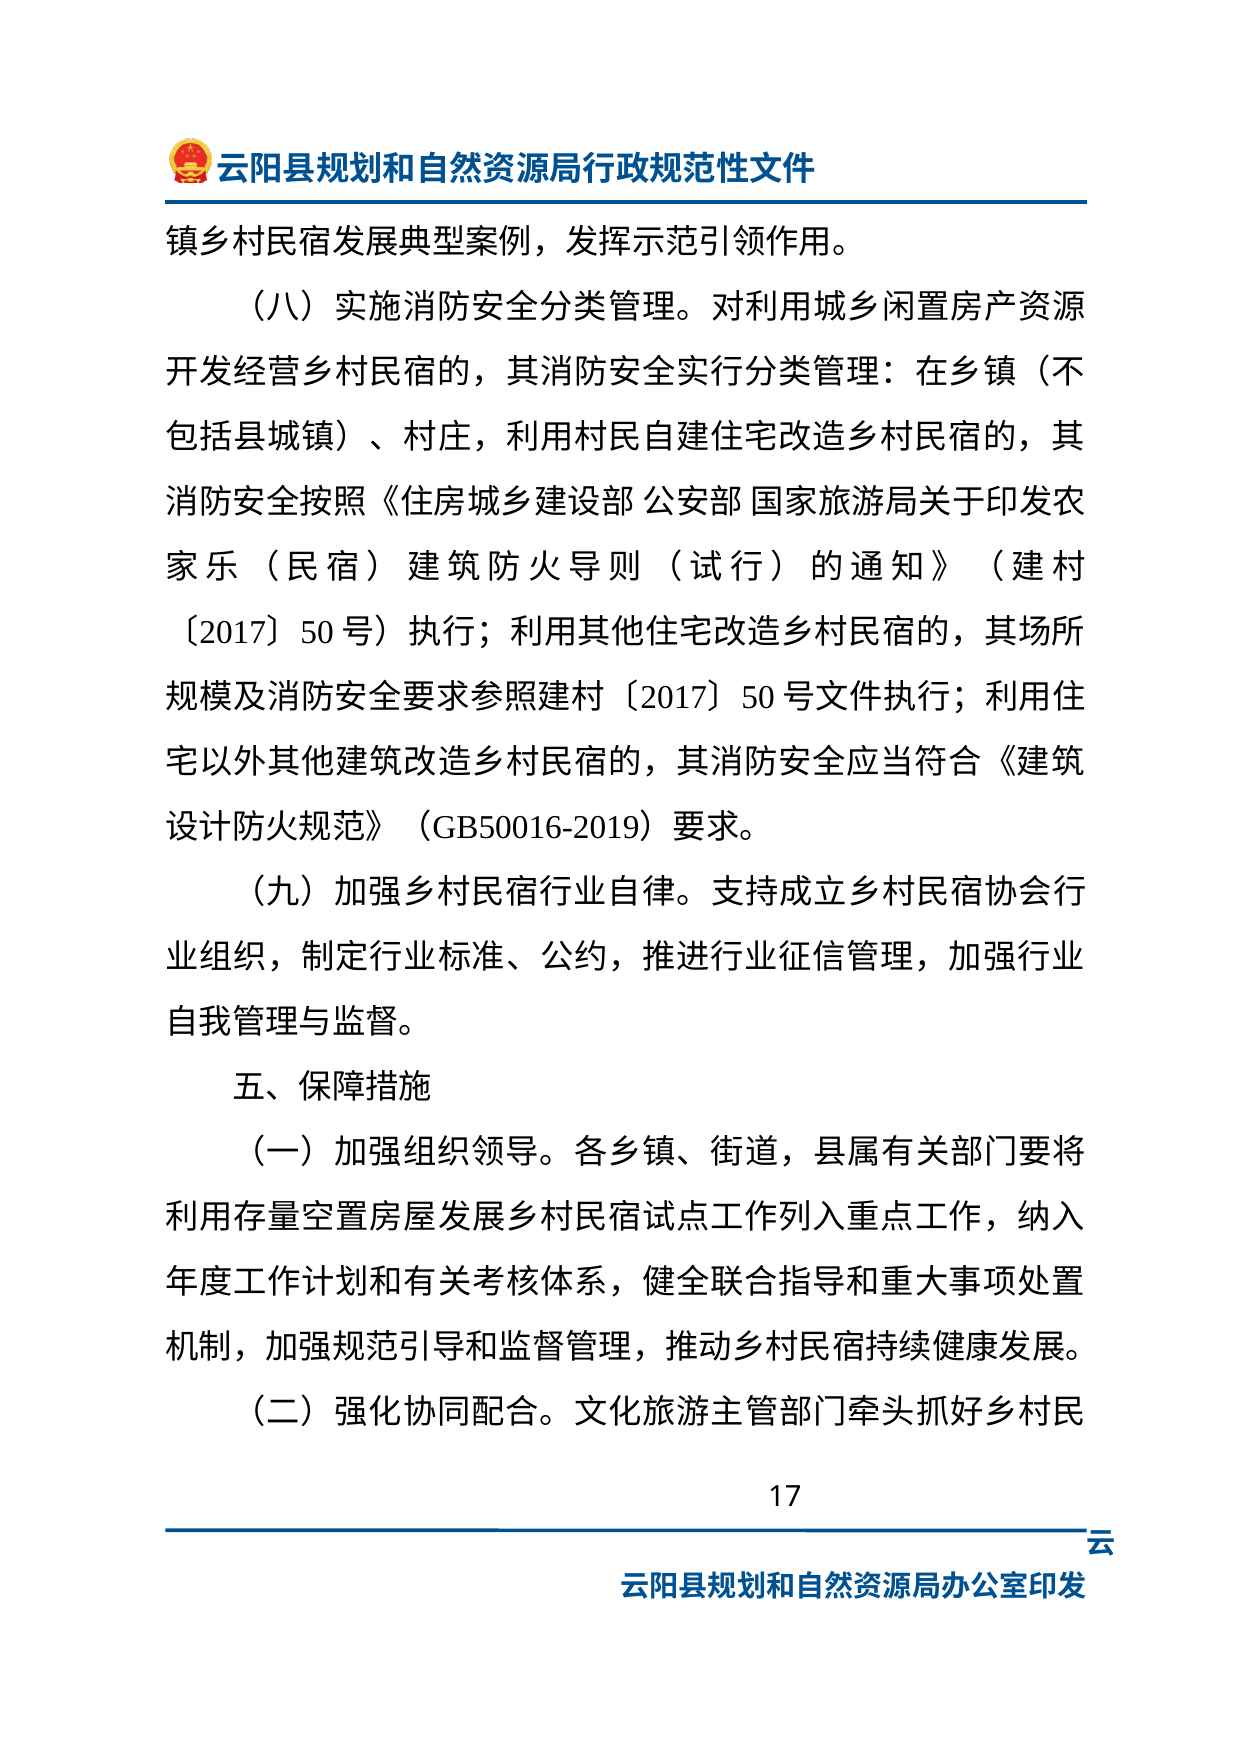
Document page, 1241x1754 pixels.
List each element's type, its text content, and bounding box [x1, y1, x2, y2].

text （八）实施消防安全分类管理。对利用城乡闲置房产资源开发经营乡村民宿的，其消防安全实行分类管理：在乡镇（不包括县城镇）、村庄，利用村民自建住宅改造乡村民宿的，其消防安全按照《住房城乡建设部 公安部 国家旅游局关于印发农家乐（民宿）建筑防火导则（试行）的通知》（建村〔2017〕50号）执行；利用其他住宅改造乡村民宿的，其场所规模及消防安全要求参照建村〔2017〕50号文件执行；利用住宅以外其他建筑改造乡村民宿的，其消防安全应当符合《建筑设计防火规范》（GB50016-2019）要求。 [165, 271, 1087, 856]
picture [165, 136, 216, 187]
text （一）加强组织领导。各乡镇、街道，县属有关部门要将利用存量空置房屋发展乡村民宿试点工作列入重点工作，纳入年度工作计划和有关考核体系，健全联合指导和重大事项处置机制，加强规范引导和监督管理，推动乡村民宿持续健康发展。 [165, 1116, 1087, 1376]
text （九）加强乡村民宿行业自律。支持成立乡村民宿协会行业组织，制定行业标准、公约，推进行业征信管理，加强行业自我管理与监督。 [165, 856, 1087, 1051]
text 五、保障措施 [165, 1051, 1087, 1116]
